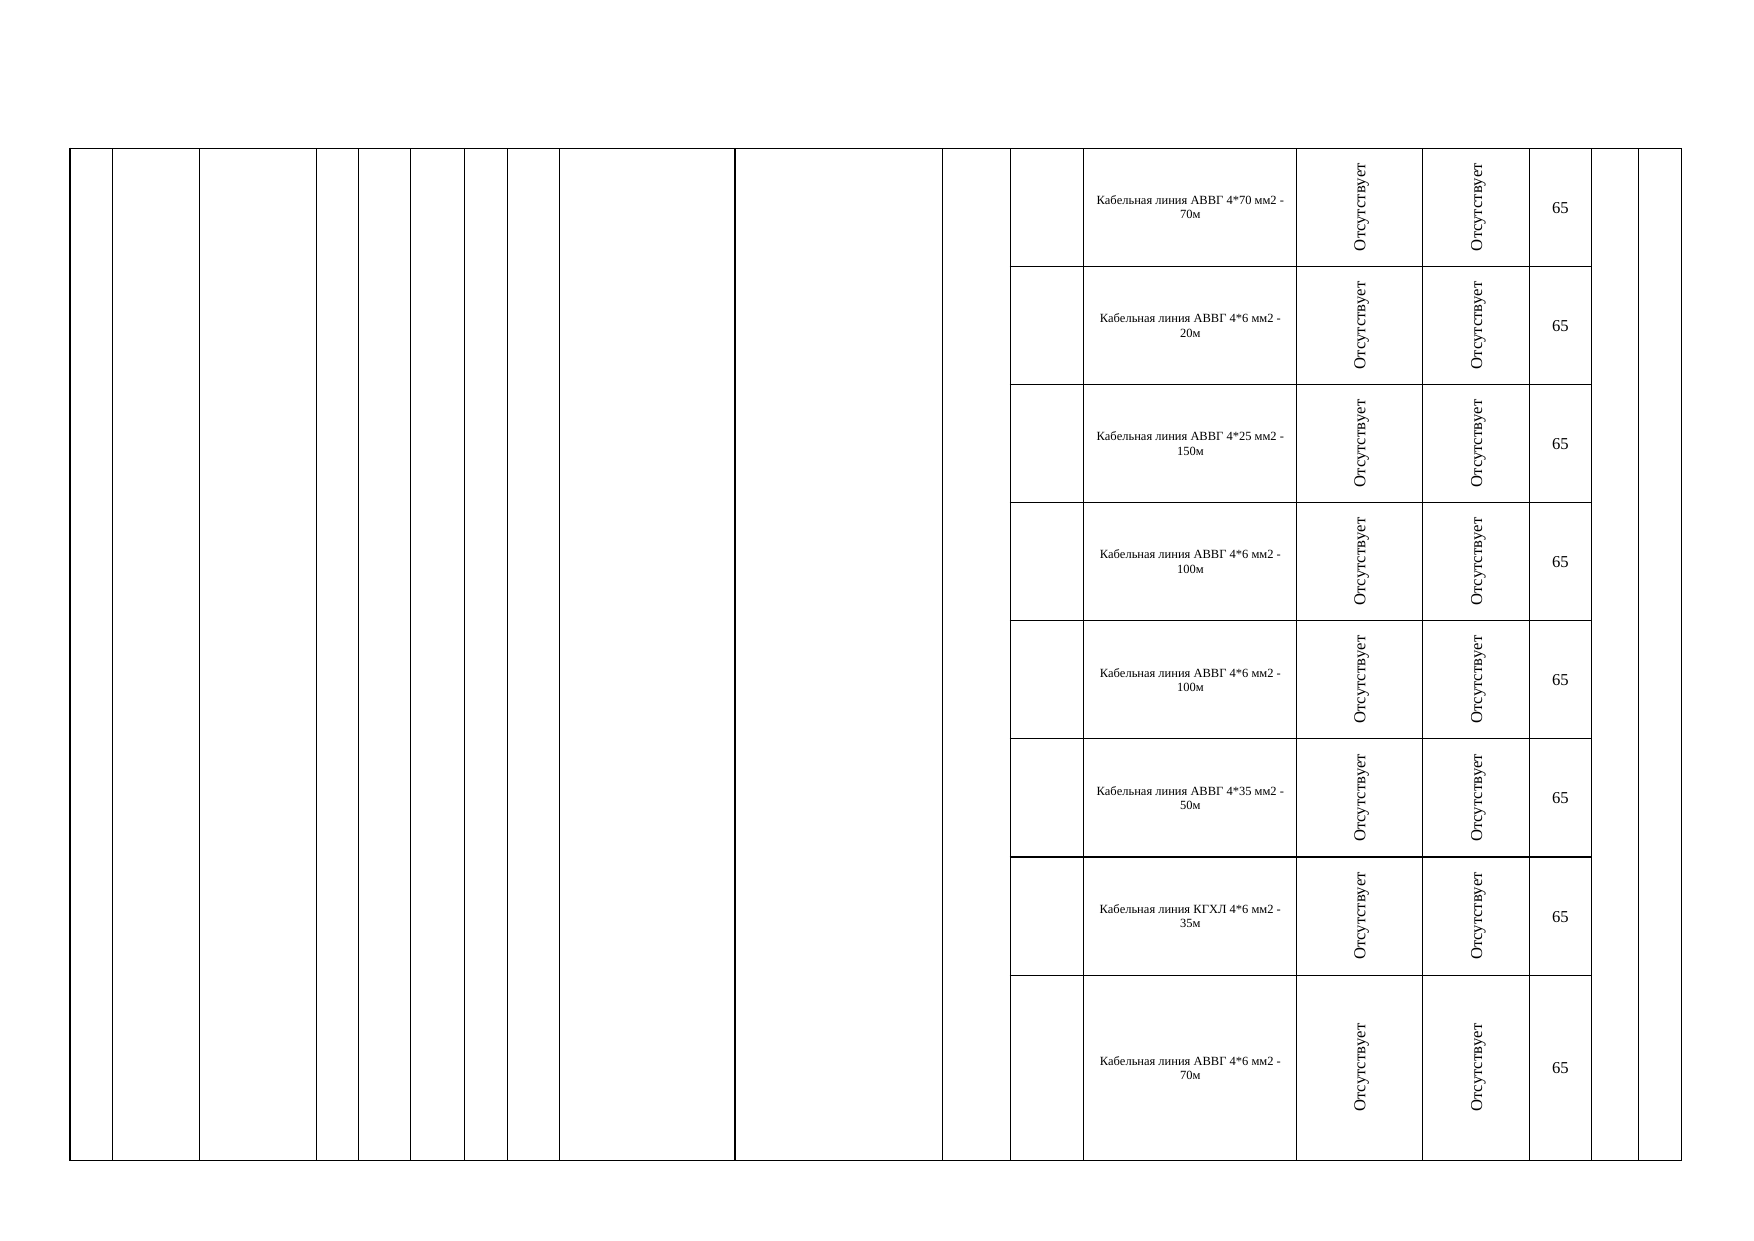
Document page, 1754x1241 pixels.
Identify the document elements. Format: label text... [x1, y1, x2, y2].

table_cell Кабельная линия АВВГ 4*6 мм2 - 70м [1084, 976, 1296, 1159]
table_cell Отсутствует [1297, 976, 1422, 1159]
table_cell Отсутствует [1423, 149, 1529, 266]
table_cell Кабельная линия КГХЛ 4*6 мм2 - 35м [1084, 858, 1296, 974]
table_cell Кабельная линия АВВГ 4*35 мм2 - 50м [1084, 739, 1296, 856]
table_cell Отсутствует [1423, 739, 1529, 856]
table_cell Отсутствует [1297, 385, 1422, 502]
table_cell [1011, 739, 1083, 856]
table_cell Отсутствует [1297, 149, 1422, 266]
table_cell [1011, 503, 1083, 620]
table_cell [1011, 621, 1083, 738]
table_cell Кабельная линия АВВГ 4*25 мм2 - 150м [1084, 385, 1296, 502]
table_cell 65 [1530, 858, 1591, 974]
table_cell [1011, 267, 1083, 384]
table_cell 65 [1530, 976, 1591, 1159]
table_cell Кабельная линия АВВГ 4*6 мм2 - 100м [1084, 503, 1296, 620]
table_cell Отсутствует [1423, 858, 1529, 974]
table_cell Отсутствует [1423, 267, 1529, 384]
table_cell Кабельная линия АВВГ 4*6 мм2 - 20м [1084, 267, 1296, 384]
table_cell [1011, 149, 1083, 266]
table_cell 65 [1530, 149, 1591, 266]
table_cell Отсутствует [1423, 621, 1529, 738]
table_cell 65 [1530, 267, 1591, 384]
table_cell 65 [1530, 739, 1591, 856]
table_cell Кабельная линия АВВГ 4*70 мм2 - 70м [1084, 149, 1296, 266]
table_cell Отсутствует [1297, 621, 1422, 738]
table_cell 65 [1530, 621, 1591, 738]
table_cell [1011, 858, 1083, 974]
table_cell Отсутствует [1297, 503, 1422, 620]
table_cell Отсутствует [1423, 976, 1529, 1159]
table_cell 65 [1530, 503, 1591, 620]
table_cell [1011, 976, 1083, 1159]
table_cell Отсутствует [1297, 858, 1422, 974]
table_cell Отсутствует [1297, 267, 1422, 384]
table_cell Отсутствует [1423, 503, 1529, 620]
table_cell Отсутствует [1297, 739, 1422, 856]
table_cell [1011, 385, 1083, 502]
table_cell 65 [1530, 385, 1591, 502]
table_cell Отсутствует [1423, 385, 1529, 502]
table_cell Кабельная линия АВВГ 4*6 мм2 - 100м [1084, 621, 1296, 738]
